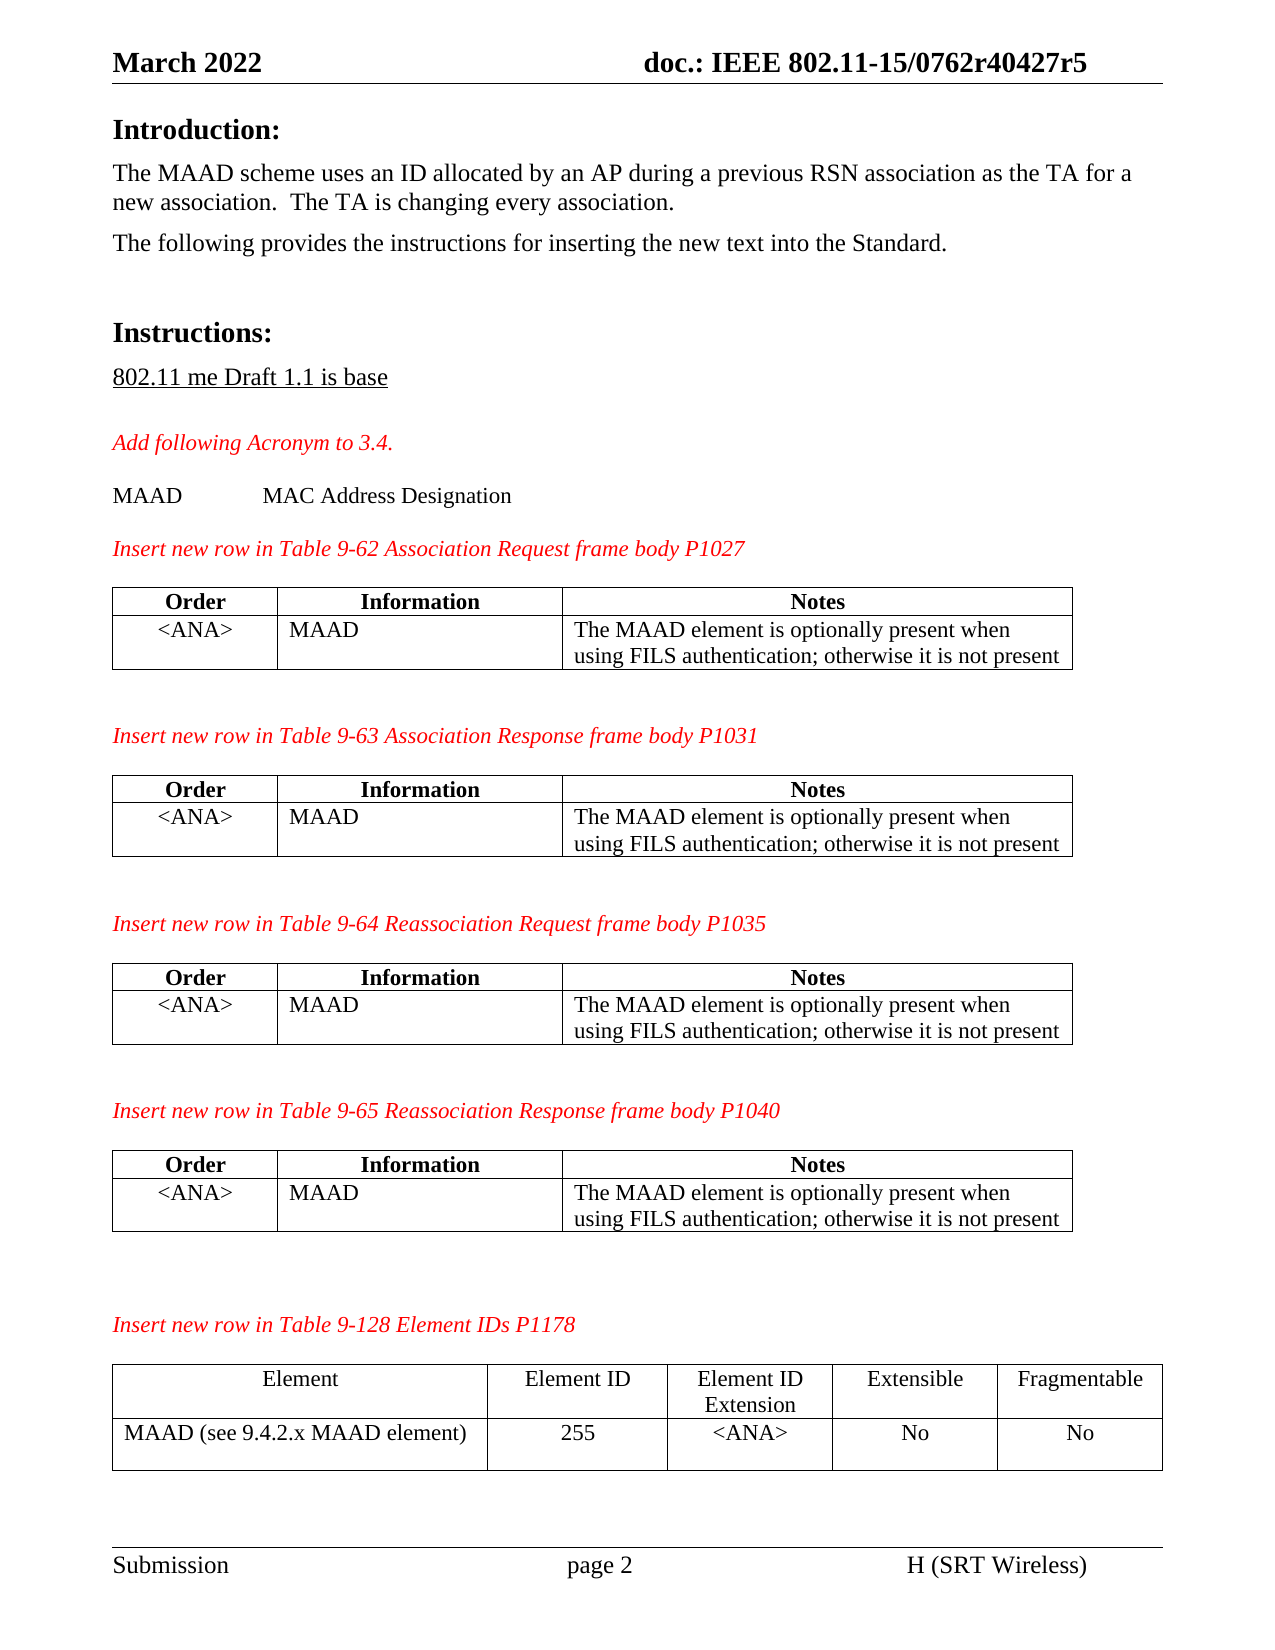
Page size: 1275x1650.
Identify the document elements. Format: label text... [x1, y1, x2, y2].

table_header Element ID [488, 1365, 667, 1418]
table_header Order [113, 776, 277, 802]
text 802.11 me Draft 1.1 is base [112, 362, 1163, 390]
text Insert new row in Table 9-62 Association Request frame body P1027 [112, 534, 1163, 561]
text Introduction: [112, 112, 1163, 146]
table_cell <ANA> [668, 1419, 832, 1469]
table_header Order [113, 588, 277, 615]
table_header Notes [563, 1151, 1072, 1177]
text Insert new row in Table 9-63 Association Response frame body P1031 [112, 722, 1163, 748]
table_cell <ANA> [113, 1179, 277, 1231]
text The MAAD scheme uses an ID allocated by an AP during a previous RSN association as the TA for a new association. The TA is changing every association. [112, 158, 1163, 216]
table_cell The MAAD element is optionally present when using FILS authentication; otherwise it is not present [563, 991, 1072, 1044]
table_cell The MAAD element is optionally present when using FILS authentication; otherwise it is not present [563, 1179, 1072, 1231]
table_cell <ANA> [113, 803, 277, 856]
table_header Information [278, 964, 562, 990]
table_cell MAAD [278, 803, 562, 856]
table_header Notes [563, 588, 1072, 615]
table_header Extensible [833, 1365, 997, 1418]
table_header Information [278, 1151, 562, 1177]
table_header Notes [563, 964, 1072, 990]
text MAAD MAC Address Designation [112, 482, 1163, 508]
table_header Notes [563, 776, 1072, 802]
table_cell 255 [488, 1419, 667, 1469]
table_cell No [998, 1419, 1162, 1469]
text Insert new row in Table 9-128 Element IDs P1178 [112, 1311, 1163, 1338]
table_cell MAAD [278, 1179, 562, 1231]
table_cell MAAD [278, 616, 562, 668]
table_header Element ID Extension [668, 1365, 832, 1418]
table_cell <ANA> [113, 616, 277, 668]
table_cell The MAAD element is optionally present when using FILS authentication; otherwise it is not present [563, 803, 1072, 856]
table_header Information [278, 588, 562, 615]
table_header Order [113, 964, 277, 990]
text Insert new row in Table 9-64 Reassociation Request frame body P1035 [112, 910, 1163, 936]
table_cell MAAD (see 9.4.2.x MAAD element) [113, 1419, 487, 1469]
table_cell No [833, 1419, 997, 1469]
table_cell The MAAD element is optionally present when using FILS authentication; otherwise it is not present [563, 616, 1072, 668]
text Insert new row in Table 9-65 Reassociation Response frame body P1040 [112, 1097, 1163, 1124]
table_header Order [113, 1151, 277, 1177]
text The following provides the instructions for inserting the new text into the Standard. [112, 228, 1163, 257]
text Instructions: [112, 316, 1163, 349]
table_header Element [113, 1365, 487, 1418]
table_cell <ANA> [113, 991, 277, 1044]
table_cell MAAD [278, 991, 562, 1044]
table_header Information [278, 776, 562, 802]
text Add following Acronym to 3.4. [112, 429, 1163, 456]
table_header Fragmentable [998, 1365, 1162, 1418]
